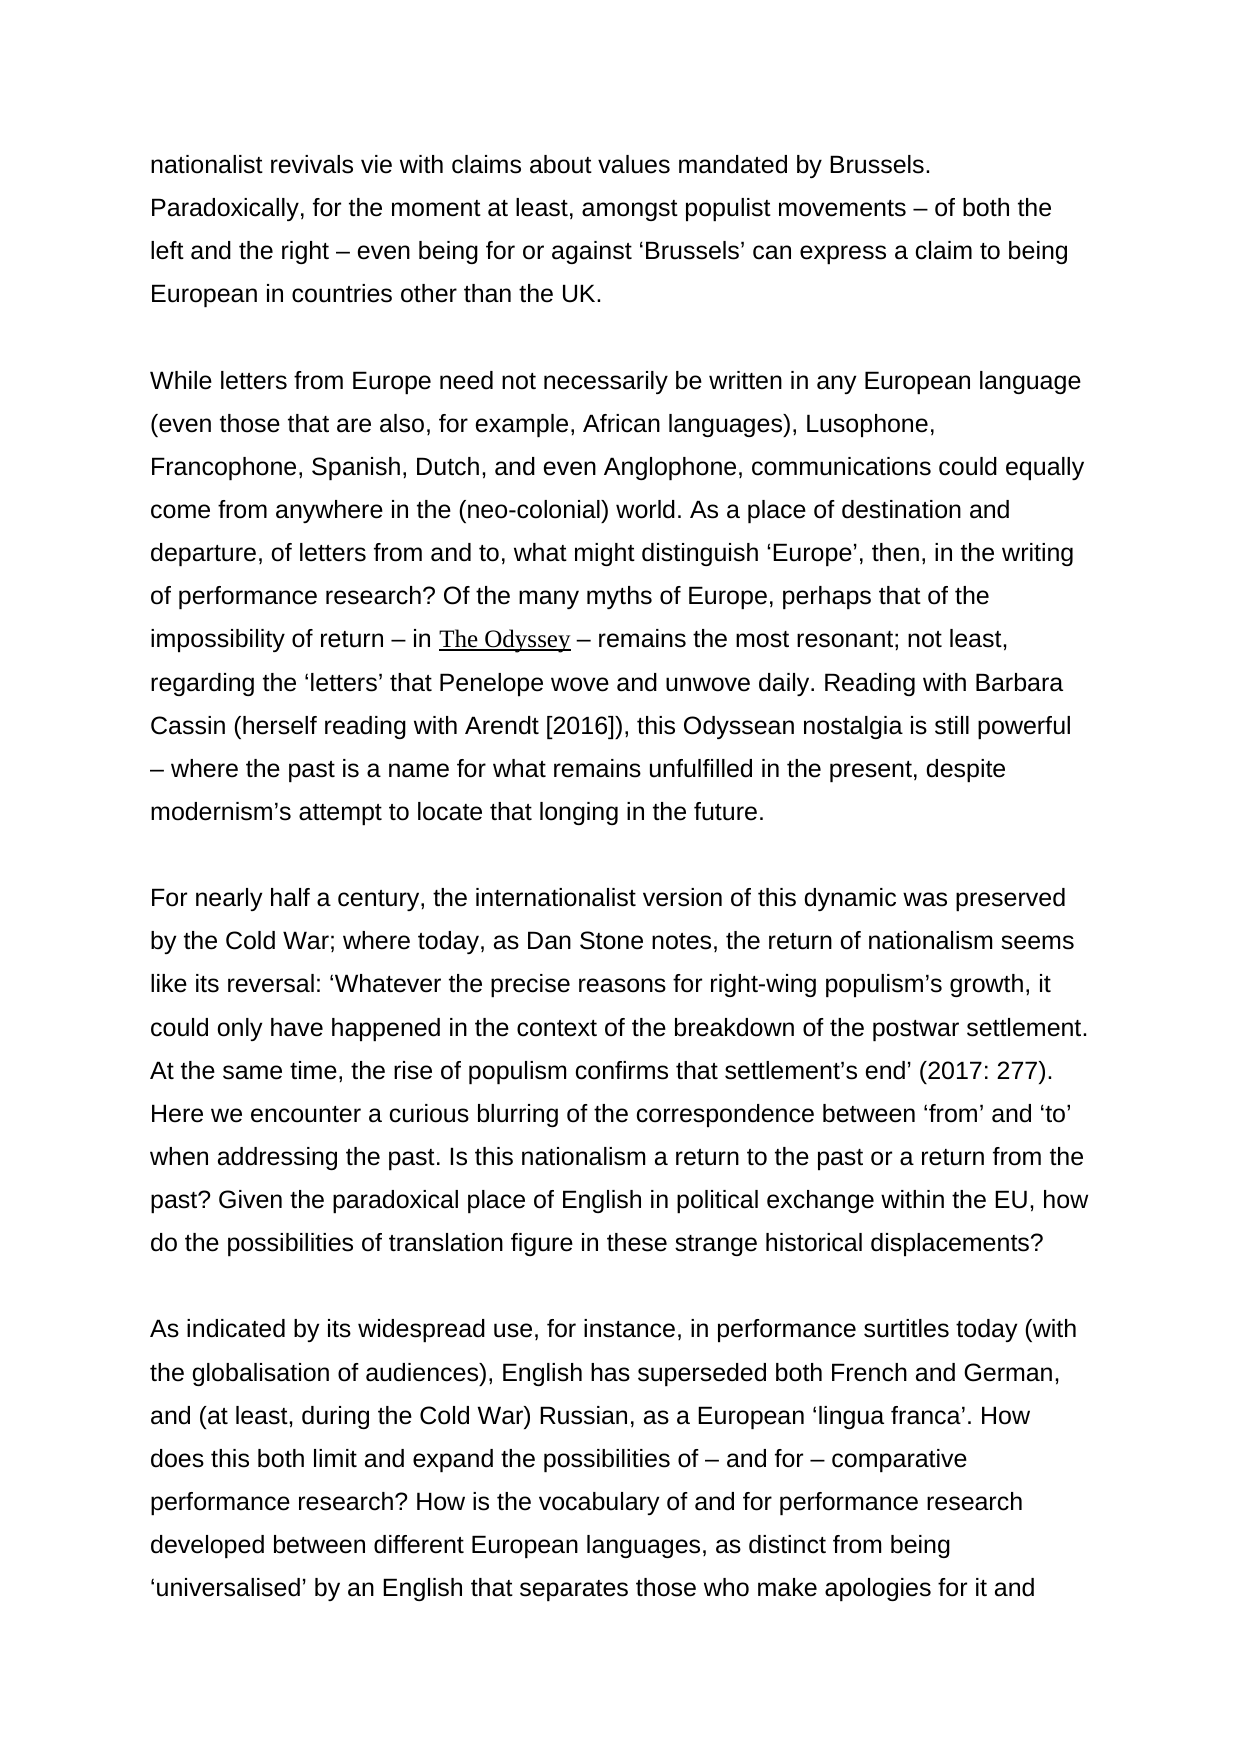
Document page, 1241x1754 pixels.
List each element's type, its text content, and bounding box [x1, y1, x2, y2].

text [150, 1314, 1090, 1602]
text For nearly half a century, the internationalist version of this dynamic was preserved by the Cold War; where today, as Dan Stone notes, the return of nationalism seems like its reversal: ‘Whatever the precise reasons for right-wing populism’s growth, it could only have happened in the context of the breakdown of the postwar settlement. At the same time, the rise of populism confirms that settlement’s end’ (2017: 277). Here we encounter a curious blurring of the correspondence between ‘from’ and ‘to’ when addressing the past. Is this nationalism a return to the past or a return from the past? Given the paradoxical place of English in political exchange within the EU, how do the possibilities of translation figure in these strange historical displacements? [150, 883, 1090, 1257]
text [150, 150, 1090, 308]
text While letters from Europe need not necessarily be written in any European language (even those that are also, for example, African languages), Lusophone, Francophone, Spanish, Dutch, and even Anglophone, communications could equally come from anywhere in the (neo-colonial) world. As a place of destination and departure, of letters from and to, what might distinguish ‘Europe’, then, in the writing of performance research? Of the many myths of Europe, perhaps that of the impossibility of return – in The Odyssey – remains the most resonant; not least, regarding the ‘letters’ that Penelope wove and unwove daily. Reading with Barbara Cassin (herself reading with Arendt [2016]), this Odyssean nostalgia is still powerful – where the past is a name for what remains unfulfilled in the present, despite modernism’s attempt to locate that longing in the future. [150, 366, 1090, 826]
